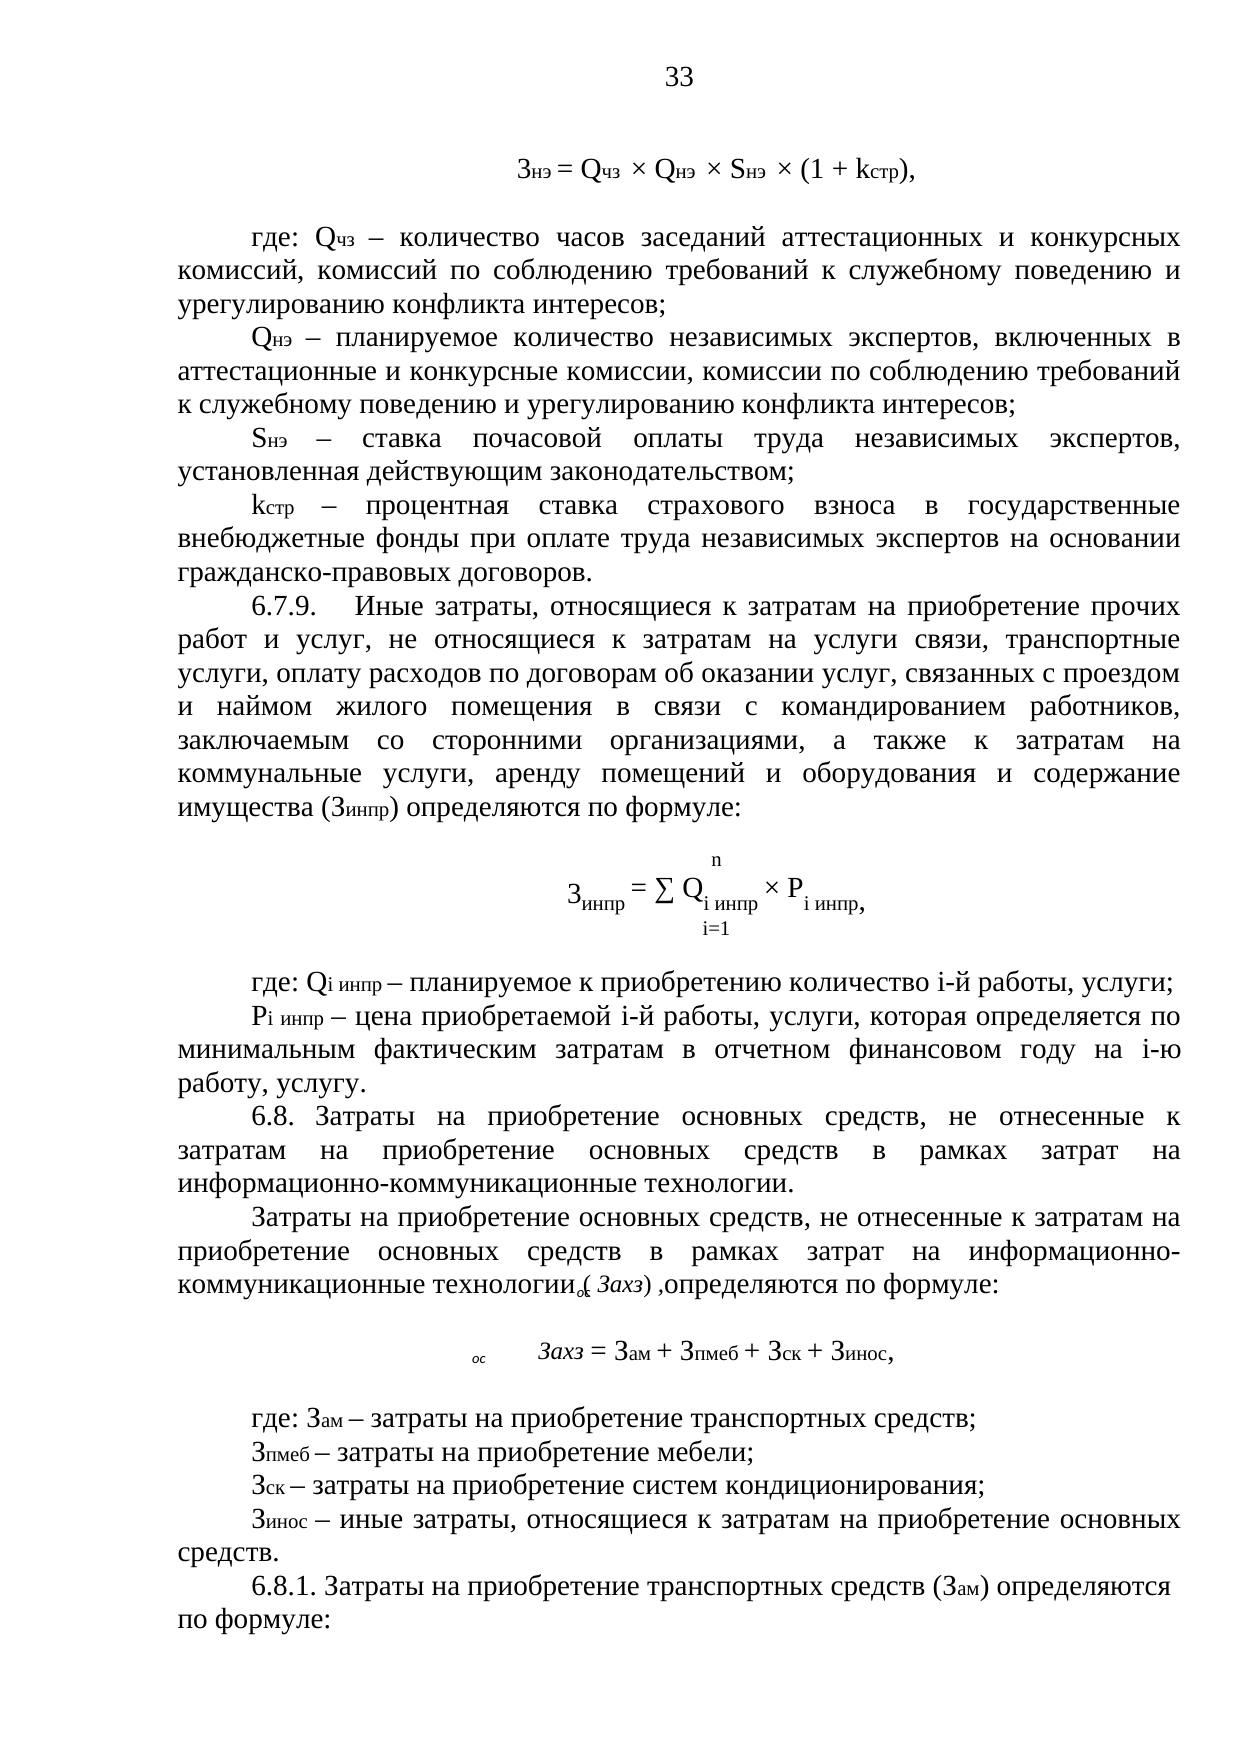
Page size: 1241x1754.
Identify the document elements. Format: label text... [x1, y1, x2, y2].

text 3нэ = Qчз × Qнэ × Sнэ × (1 + kстр), [177, 152, 1181, 185]
list 6.8.1. Затраты на приобретение транспортных средств (Зам) определяются по формуле: [177, 1568, 1181, 1635]
text Захз = Зам + Зпмеб + Зск + Зинос, [177, 1333, 1181, 1367]
text где: Qчз – количество часов заседаний аттестационных и конкурсных комиссий, комиссий по соблюдению требований к служебному поведению и урегулированию конфликта интересов; [177, 219, 1181, 319]
text n [177, 847, 1181, 871]
text Зинос – иные затраты, относящиеся к затратам на приобретение основных средств. [177, 1501, 1181, 1568]
list Затраты на приобретение основных средств, не отнесенные к затратам на приобретение основных средств в рамках затрат на информационно-коммуникационные технологии. [177, 1098, 1181, 1199]
text Qнэ – планируемое количество независимых экспертов, включенных в аттестационные и конкурсные комиссии, комиссии по соблюдению требований к служебному поведению и урегулированию конфликта интересов; [177, 319, 1181, 420]
text Зпмеб – затраты на приобретение мебели; [177, 1434, 1181, 1467]
text Зск – затраты на приобретение систем кондиционирования; [177, 1467, 1181, 1501]
text Sнэ – ставка почасовой оплаты труда независимых экспертов, установленная действующим законодательством; [177, 420, 1181, 487]
text Pi инпр – цена приобретаемой i-й работы, услуги, которая определяется по минимальным фактическим затратам в отчетном финансовом году на i-ю работу, услугу. [177, 998, 1181, 1098]
text Затраты на приобретение основных средств, не отнесенные к затратам на приобретение основных средств в рамках затрат на информационно- коммуникационные технологии ( Захз) ,определяются по формуле: [177, 1199, 1181, 1300]
text где: Зам – затраты на приобретение транспортных средств; [177, 1400, 1181, 1434]
text 3инпр = ∑ Qi инпр × Pi инпр, [177, 871, 1181, 916]
list Иные затраты, относящиеся к затратам на приобретение прочих работ и услуг, не относящиеся к затратам на услуги связи, транспортные услуги, оплату расходов по договорам об оказании услуг, связанных с проездом и наймом жилого помещения в связи с командированием работников, заключаемым со сторонними организациями, а также к затратам на коммунальные услуги, аренду помещений и оборудования и содержание имущества (Зинпр) определяются по формуле: [177, 588, 1181, 822]
text i=1 [177, 916, 1181, 940]
text где: Qi инпр – планируемое к приобретению количество i-й работы, услуги; [177, 964, 1181, 998]
text kстр – процентная ставка страхового взноса в государственные внебюджетные фонды при оплате труда независимых экспертов на основании гражданско-правовых договоров. [177, 487, 1181, 588]
